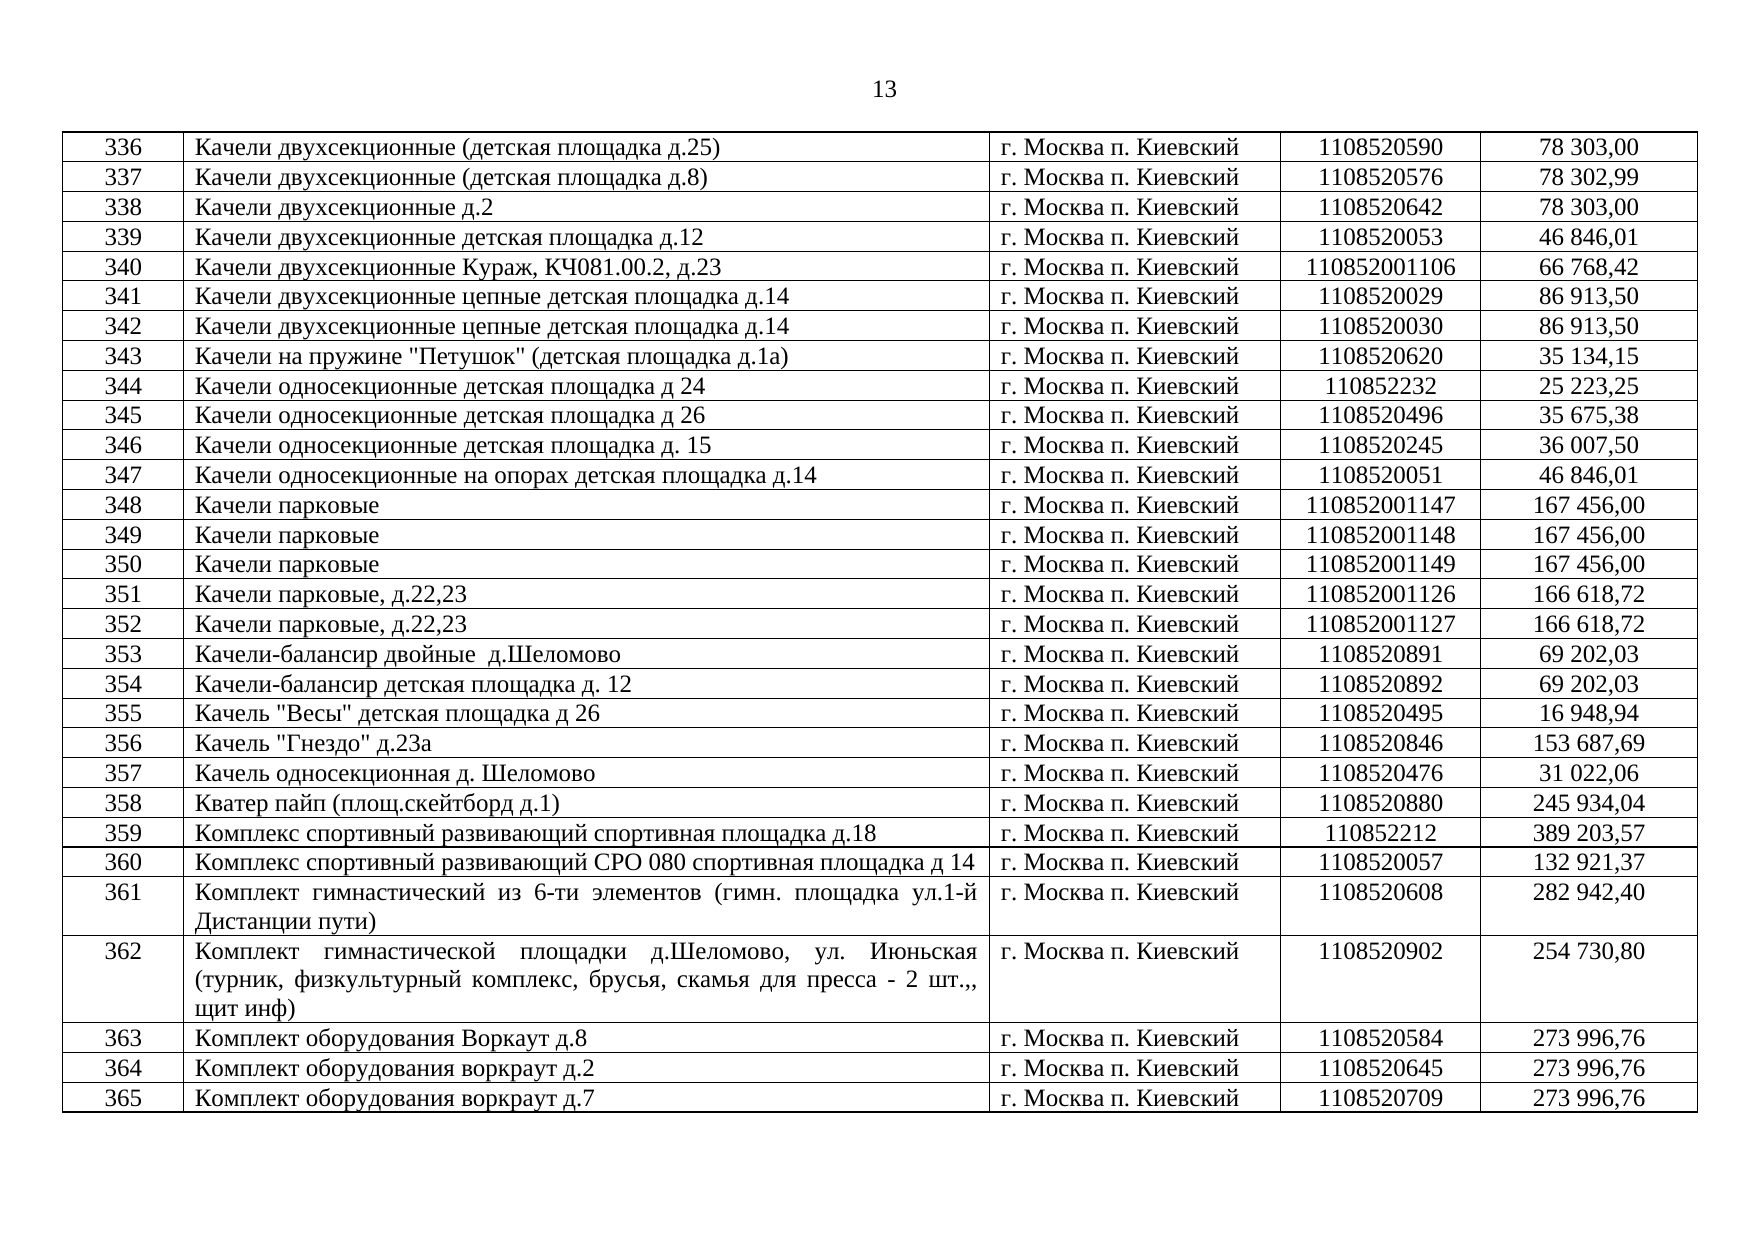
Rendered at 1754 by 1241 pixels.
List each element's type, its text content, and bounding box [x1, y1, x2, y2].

table_cell Качели парковые, д.22,23 [184, 609, 989, 638]
table_cell Качели двухсекционные цепные детская площадка д.14 [184, 311, 989, 340]
table_cell г. Москва п. Киевский [990, 848, 1280, 876]
table_cell г. Москва п. Киевский [990, 1023, 1280, 1052]
table_cell 1108520495 [1281, 699, 1480, 727]
table_cell Качель односекционная д. Шеломово [184, 758, 989, 787]
table_cell 167 456,00 [1481, 550, 1697, 578]
table_cell Кватер пайп (площ.скейтборд д.1) [184, 788, 989, 817]
table_cell г. Москва п. Киевский [990, 341, 1280, 370]
table_cell Качели односекционные детская площадка д. 15 [184, 430, 989, 459]
table_cell 1108520645 [1281, 1053, 1480, 1082]
table_cell 110852001147 [1281, 490, 1480, 519]
table_cell 351 [63, 579, 183, 608]
table_cell Комплект гимнастический из 6-ти элементов (гимн. площадка ул.1-й Дистанции пути) [184, 877, 989, 935]
table_cell г. Москва п. Киевский [990, 609, 1280, 638]
table_cell г. Москва п. Киевский [990, 162, 1280, 191]
table_cell 355 [63, 699, 183, 727]
table_cell Комплект оборудования Воркаут д.8 [184, 1023, 989, 1052]
table_cell г. Москва п. Киевский [990, 401, 1280, 429]
table_cell г. Москва п. Киевский [990, 490, 1280, 519]
table_cell 35 675,38 [1481, 401, 1697, 429]
table_cell 167 456,00 [1481, 490, 1697, 519]
table_cell 1108520476 [1281, 758, 1480, 787]
table_cell 31 022,06 [1481, 758, 1697, 787]
table_cell Качели парковые [184, 550, 989, 578]
table_cell 354 [63, 669, 183, 697]
table_cell Качели двухсекционные д.2 [184, 192, 989, 221]
table_cell г. Москва п. Киевский [990, 460, 1280, 489]
table_cell 254 730,80 [1481, 936, 1697, 1022]
table_cell 357 [63, 758, 183, 787]
table_cell 339 [63, 222, 183, 251]
table_cell г. Москва п. Киевский [990, 669, 1280, 697]
table_cell г. Москва п. Киевский [990, 877, 1280, 935]
table_cell г. Москва п. Киевский [990, 818, 1280, 846]
table_cell г. Москва п. Киевский [990, 639, 1280, 668]
table_cell г. Москва п. Киевский [990, 936, 1280, 1022]
table_cell Качели парковые [184, 520, 989, 548]
table_cell 132 921,37 [1481, 848, 1697, 876]
table_cell 1108520902 [1281, 936, 1480, 1022]
table_cell 35 134,15 [1481, 341, 1697, 370]
table_cell 346 [63, 430, 183, 459]
table_cell 110852001149 [1281, 550, 1480, 578]
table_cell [184, 133, 989, 161]
table_cell 341 [63, 281, 183, 310]
table_cell 273 996,76 [1481, 1083, 1697, 1111]
table_cell Качели на пружине "Петушок" (детская площадка д.1а) [184, 341, 989, 370]
table_cell 1108520584 [1281, 1023, 1480, 1052]
table_cell 1108520620 [1281, 341, 1480, 370]
table_cell 350 [63, 550, 183, 578]
table_cell 273 996,76 [1481, 1053, 1697, 1082]
table_cell 25 223,25 [1481, 371, 1697, 399]
table_cell Комплекс спортивный развивающий СРО 080 спортивная площадка д 14 [184, 848, 989, 876]
table_cell 365 [63, 1083, 183, 1111]
table_cell 359 [63, 818, 183, 846]
table_cell 110852232 [1281, 371, 1480, 399]
table_cell г. Москва п. Киевский [990, 311, 1280, 340]
table_cell 356 [63, 728, 183, 757]
table_cell г. Москва п. Киевский [990, 550, 1280, 578]
table_cell г. Москва п. Киевский [990, 520, 1280, 548]
table_cell 342 [63, 311, 183, 340]
table_cell 86 913,50 [1481, 311, 1697, 340]
table_cell 352 [63, 609, 183, 638]
table_cell 364 [63, 1053, 183, 1082]
table_cell Качели односекционные на опорах детская площадка д.14 [184, 460, 989, 489]
table_cell г. Москва п. Киевский [990, 579, 1280, 608]
table_cell 1108520051 [1281, 460, 1480, 489]
table_cell 363 [63, 1023, 183, 1052]
table_cell г. Москва п. Киевский [990, 758, 1280, 787]
table_cell г. Москва п. Киевский [990, 281, 1280, 310]
table_cell 338 [63, 192, 183, 221]
table_cell 360 [63, 848, 183, 876]
table_cell 353 [63, 639, 183, 668]
table_cell г. Москва п. Киевский [990, 252, 1280, 280]
table_cell 1108520709 [1281, 1083, 1480, 1111]
table_cell 1108520576 [1281, 162, 1480, 191]
table_cell Качели двухсекционные (детская площадка д.8) [184, 162, 989, 191]
table_cell 46 846,01 [1481, 222, 1697, 251]
table_cell Комплект гимнастической площадки д.Шеломово, ул. Июньская (турник, физкультурный комплекс, брусья, скамья для пресса - 2 шт.,, щит инф) [184, 936, 989, 1022]
table_cell 245 934,04 [1481, 788, 1697, 817]
table_cell 1108520642 [1281, 192, 1480, 221]
table_cell г. Москва п. Киевский [990, 699, 1280, 727]
table_cell 36 007,50 [1481, 430, 1697, 459]
table_cell 166 618,72 [1481, 609, 1697, 638]
table_cell 1108520846 [1281, 728, 1480, 757]
table_cell 337 [63, 162, 183, 191]
table_cell Качели односекционные детская площадка д 24 [184, 371, 989, 399]
table_cell г. Москва п. Киевский [990, 192, 1280, 221]
table_cell 110852001106 [1281, 252, 1480, 280]
table_cell 1108520057 [1281, 848, 1480, 876]
table_cell Качели односекционные детская площадка д 26 [184, 401, 989, 429]
table_cell Качели парковые, д.22,23 [184, 579, 989, 608]
table_cell 153 687,69 [1481, 728, 1697, 757]
table_cell Качель "Гнездо" д.23а [184, 728, 989, 757]
table_cell 358 [63, 788, 183, 817]
table_cell 167 456,00 [1481, 520, 1697, 548]
table_cell 362 [63, 936, 183, 1022]
table_cell 1108520245 [1281, 430, 1480, 459]
table_cell Комплект оборудования воркраут д.7 [184, 1083, 989, 1111]
table_cell 389 203,57 [1481, 818, 1697, 846]
table_cell 46 846,01 [1481, 460, 1697, 489]
table_cell Комплекс спортивный развивающий спортивная площадка д.18 [184, 818, 989, 846]
table_cell 1108520053 [1281, 222, 1480, 251]
table_cell 343 [63, 341, 183, 370]
table_cell г. Москва п. Киевский [990, 430, 1280, 459]
table_cell 1108520496 [1281, 401, 1480, 429]
table_cell 1108520880 [1281, 788, 1480, 817]
table_cell г. Москва п. Киевский [990, 371, 1280, 399]
table_cell 69 202,03 [1481, 669, 1697, 697]
table_cell Качели двухсекционные детская площадка д.12 [184, 222, 989, 251]
table_cell 110852001127 [1281, 609, 1480, 638]
table_cell 86 913,50 [1481, 281, 1697, 310]
table_cell Качель "Весы" детская площадка д 26 [184, 699, 989, 727]
table_cell 66 768,42 [1481, 252, 1697, 280]
table_cell 78 302,99 [1481, 162, 1697, 191]
table_cell г. Москва п. Киевский [990, 788, 1280, 817]
table_cell 336 [63, 133, 183, 161]
table_cell 16 948,94 [1481, 699, 1697, 727]
table_cell 1108520030 [1281, 311, 1480, 340]
table_cell Качели-балансир двойные д.Шеломово [184, 639, 989, 668]
table_cell 347 [63, 460, 183, 489]
table_cell Качели-балансир детская площадка д. 12 [184, 669, 989, 697]
table_cell Качели двухсекционные цепные детская площадка д.14 [184, 281, 989, 310]
table_cell 344 [63, 371, 183, 399]
table_cell 345 [63, 401, 183, 429]
table_cell 361 [63, 877, 183, 935]
table_cell 166 618,72 [1481, 579, 1697, 608]
table_cell 348 [63, 490, 183, 519]
table_cell г. Москва п. Киевский [990, 222, 1280, 251]
table_cell 340 [63, 252, 183, 280]
table_cell Качели парковые [184, 490, 989, 519]
table_cell 273 996,76 [1481, 1023, 1697, 1052]
table_cell г. Москва п. Киевский [990, 728, 1280, 757]
table_cell 1108520590 [1281, 133, 1480, 161]
table_cell 78 303,00 [1481, 192, 1697, 221]
table_cell Комплект оборудования воркраут д.2 [184, 1053, 989, 1082]
table_cell 1108520891 [1281, 639, 1480, 668]
table_cell 1108520029 [1281, 281, 1480, 310]
table_cell г. Москва п. Киевский [990, 1053, 1280, 1082]
table_cell 110852001148 [1281, 520, 1480, 548]
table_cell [990, 1083, 1280, 1111]
table_cell 282 942,40 [1481, 877, 1697, 935]
table_cell Качели двухсекционные Кураж, КЧ081.00.2, д.23 [184, 252, 989, 280]
table_cell 110852212 [1281, 818, 1480, 846]
table_cell 69 202,03 [1481, 639, 1697, 668]
table_cell 110852001126 [1281, 579, 1480, 608]
table_cell 1108520608 [1281, 877, 1480, 935]
table_cell 78 303,00 [1481, 133, 1697, 161]
table_cell 349 [63, 520, 183, 548]
table_cell 1108520892 [1281, 669, 1480, 697]
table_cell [990, 133, 1280, 161]
